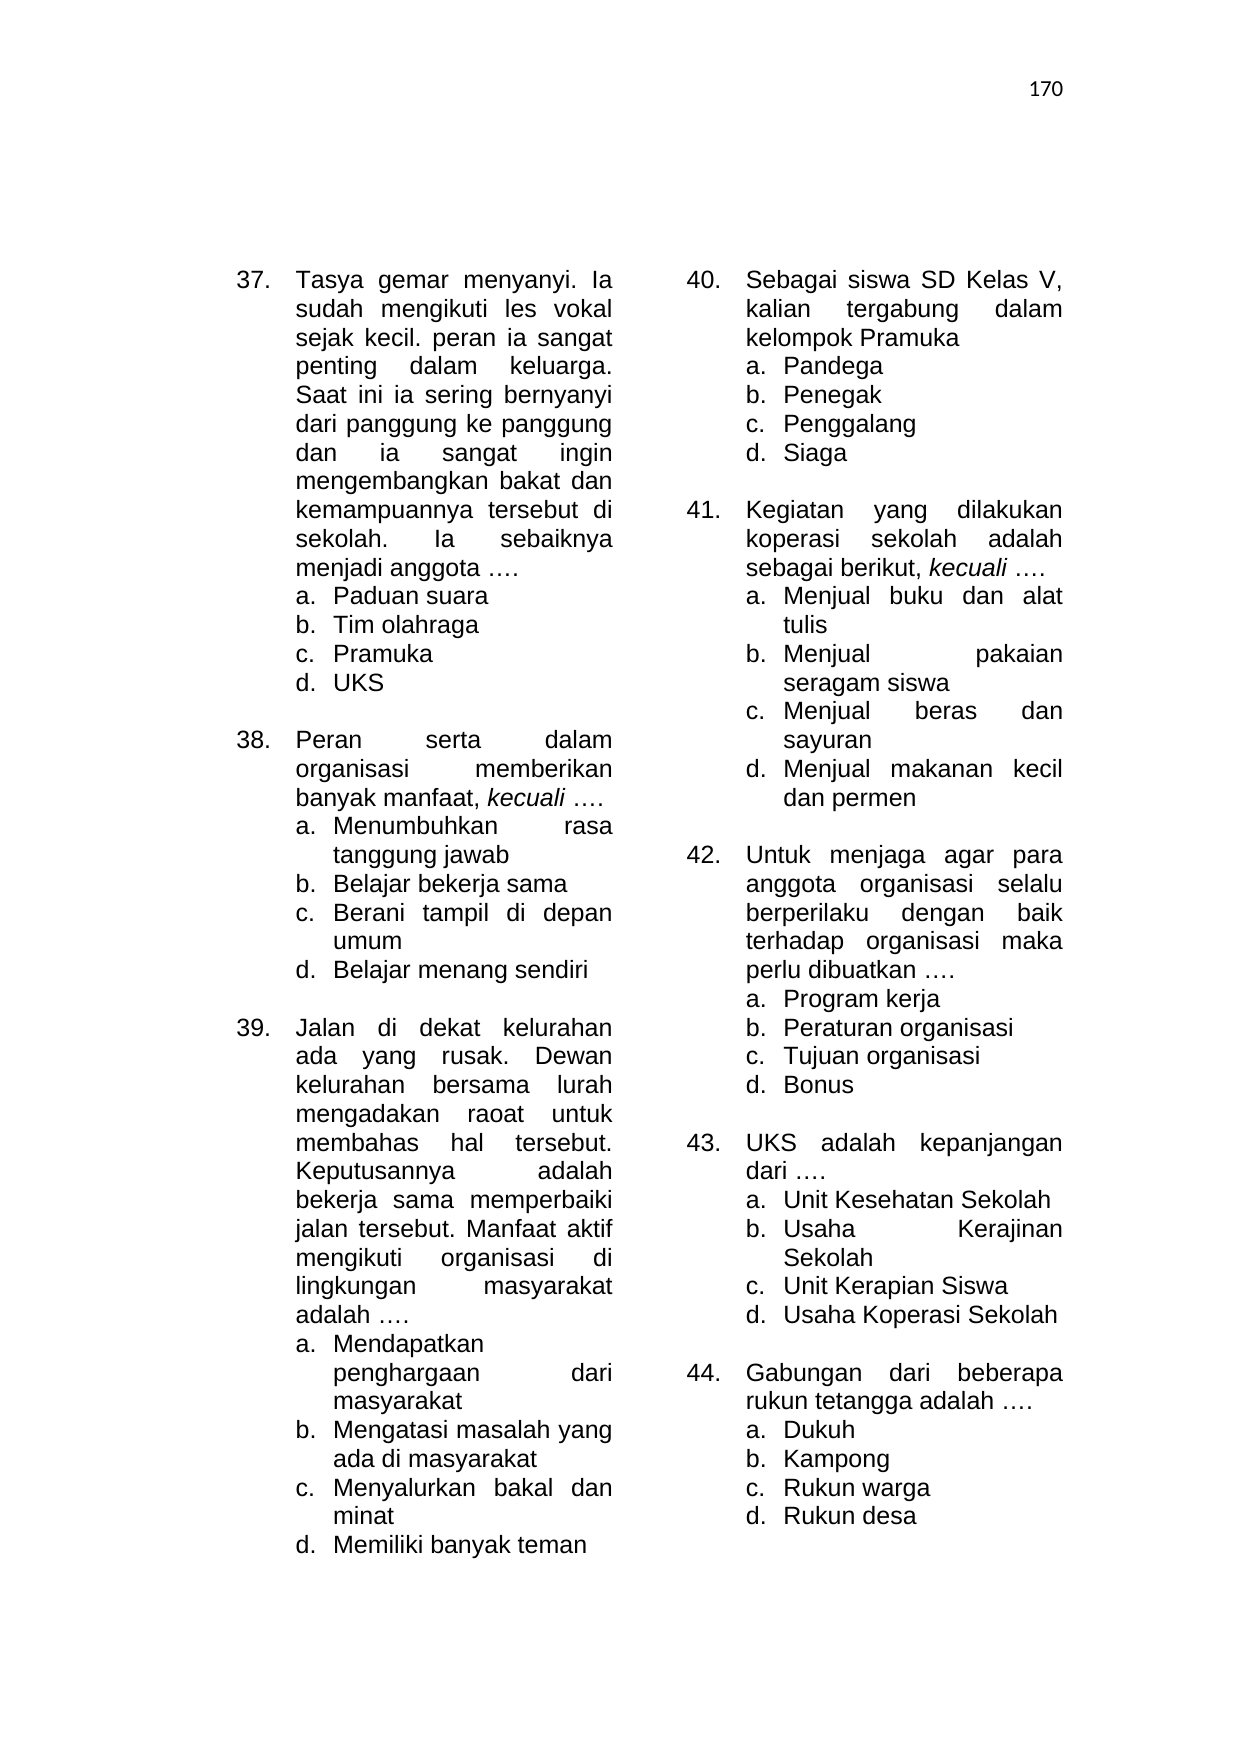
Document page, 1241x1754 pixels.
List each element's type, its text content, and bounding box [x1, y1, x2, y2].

list Tasya gemar menyanyi. Ia sudah mengikuti les vokal sejak kecil. peran ia sangat penting dalam keluarga. Saat ini ia sering bernyanyi dari panggung ke panggung dan ia sangat ingin mengembangkan bakat dan kemampuannya tersebut di sekolah. Ia sebaiknya menjadi anggota …. [236, 265, 613, 581]
list Pramuka [295, 639, 613, 667]
list Jalan di dekat kelurahan ada yang rusak. Dewan kelurahan bersama lurah mengadakan raoat untuk membahas hal tersebut. Keputusannya adalah bekerja sama memperbaiki jalan tersebut. Manfaat aktif mengikuti organisasi di lingkungan masyarakat adalah …. [236, 1012, 613, 1329]
list Berani tampil di depan umum [295, 897, 613, 955]
list Memiliki banyak teman [295, 1530, 613, 1559]
list Tim olahraga [295, 610, 613, 639]
list Mendapatkan penghargaan dari masyarakat [295, 1329, 613, 1415]
list Penggalang [746, 409, 1063, 437]
list Siaga [746, 437, 1063, 466]
list Menyalurkan bakal dan minat [295, 1472, 613, 1530]
list Sebagai siswa SD Kelas V, kalian tergabung dalam kelompok Pramuka [686, 265, 1063, 351]
list Tujuan organisasi [746, 1041, 1063, 1070]
list Belajar bekerja sama [295, 869, 613, 897]
list Unit Kesehatan Sekolah [746, 1185, 1063, 1214]
list UKS adalah kepanjangan dari …. [686, 1127, 1063, 1185]
list Bonus [746, 1070, 1063, 1099]
list Kampong [746, 1444, 1063, 1472]
list Rukun warga [746, 1472, 1063, 1501]
list UKS [295, 667, 613, 696]
list Dukuh [746, 1415, 1063, 1444]
list Menjual pakaian seragam siswa [746, 639, 1063, 696]
list Usaha Kerajinan Sekolah [746, 1214, 1063, 1271]
list Rukun desa [746, 1501, 1063, 1530]
list Gabungan dari beberapa rukun tetangga adalah …. [686, 1357, 1063, 1415]
list Penegak [746, 380, 1063, 409]
list Usaha Koperasi Sekolah [746, 1300, 1063, 1329]
list Peraturan organisasi [746, 1012, 1063, 1041]
list Menjual beras dan sayuran [746, 696, 1063, 754]
list Kegiatan yang dilakukan koperasi sekolah adalah sebagai berikut, kecuali …. [686, 495, 1063, 581]
list Menjual buku dan alat tulis [746, 581, 1063, 639]
list Paduan suara [295, 581, 613, 610]
list Unit Kerapian Siswa [746, 1271, 1063, 1300]
list Untuk menjaga agar para anggota organisasi selalu berperilaku dengan baik terhadap organisasi maka perlu dibuatkan …. [686, 840, 1063, 984]
list Mengatasi masalah yang ada di masyarakat [295, 1415, 613, 1472]
list Program kerja [746, 984, 1063, 1012]
list Pandega [746, 351, 1063, 380]
list Menumbuhkan rasa tanggung jawab [295, 811, 613, 869]
list Belajar menang sendiri [295, 955, 613, 984]
list Menjual makanan kecil dan permen [746, 754, 1063, 811]
list Peran serta dalam organisasi memberikan banyak manfaat, kecuali …. [236, 725, 613, 811]
